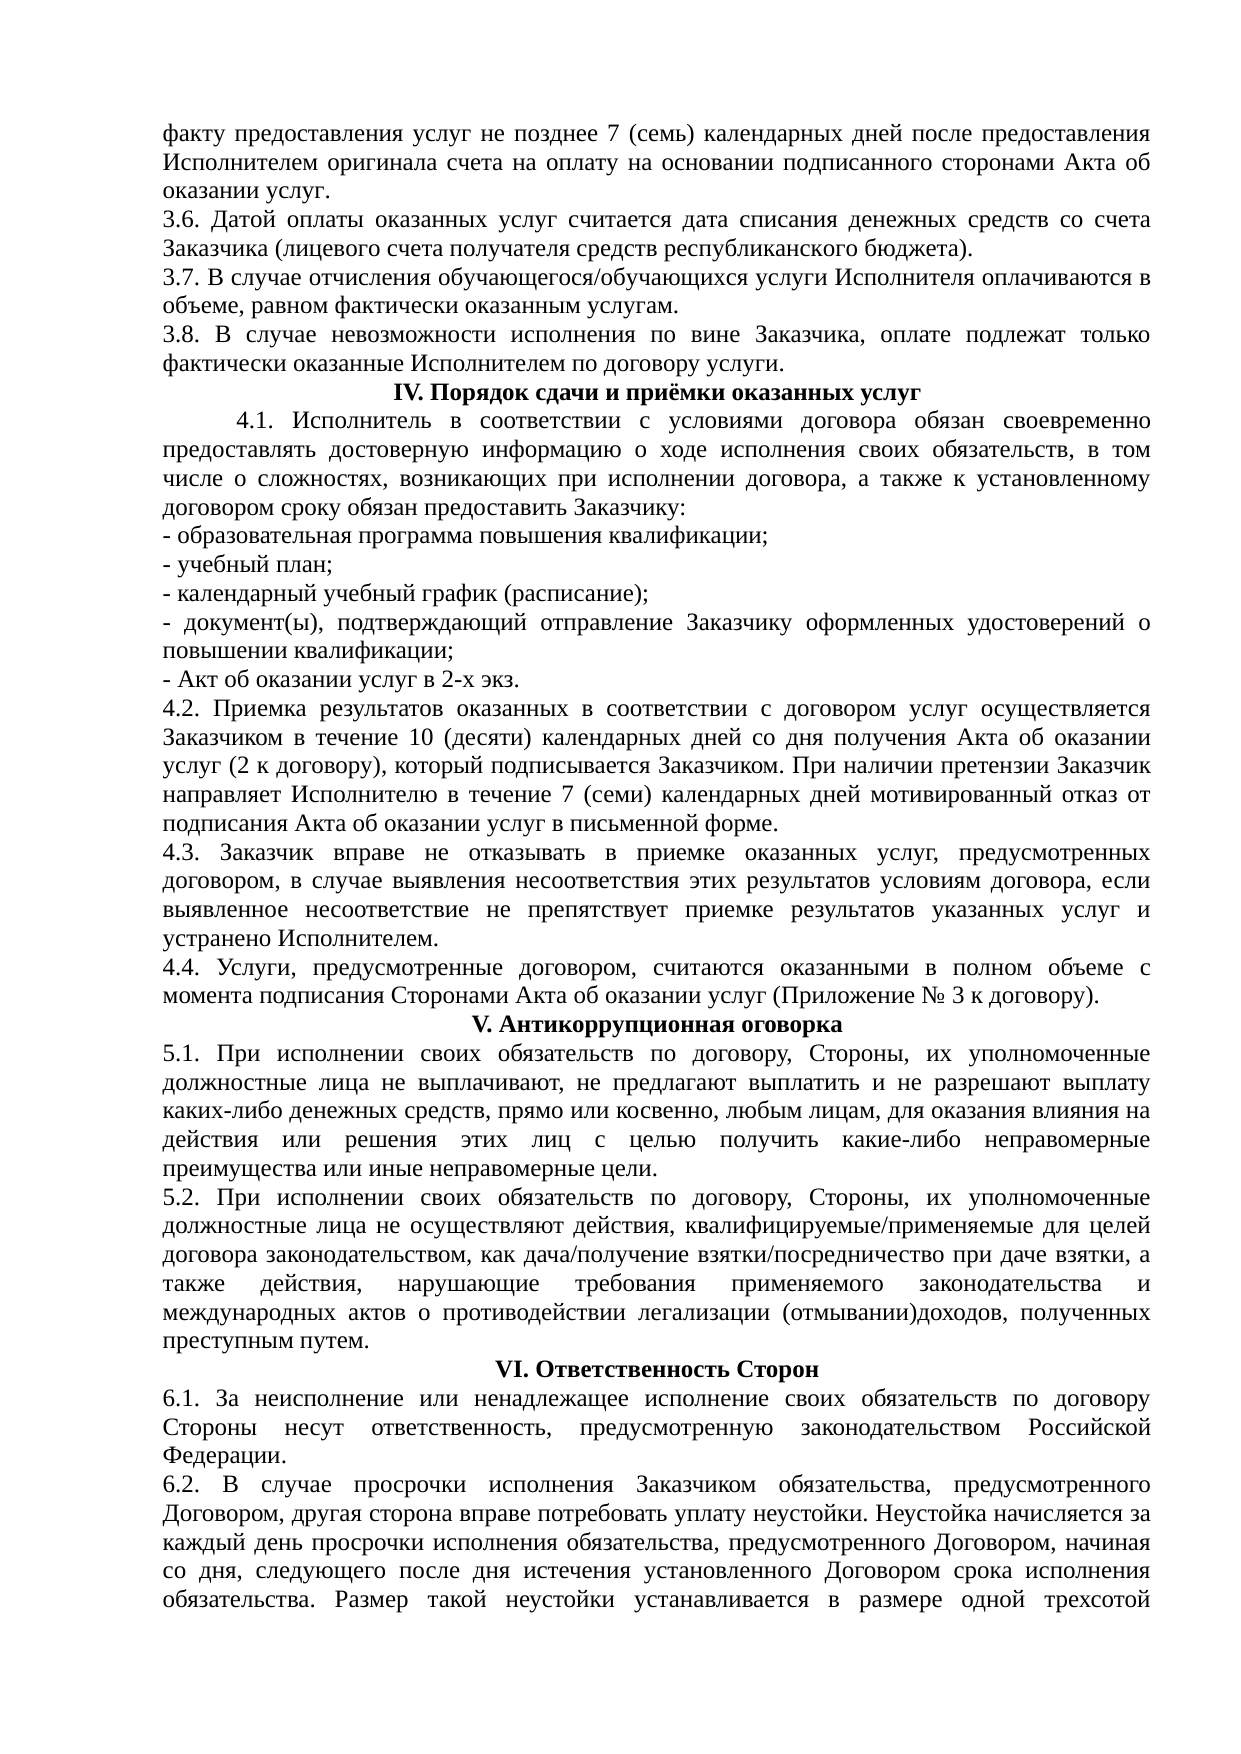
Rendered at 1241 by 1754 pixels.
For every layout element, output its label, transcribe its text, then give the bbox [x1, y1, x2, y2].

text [162, 1469, 1152, 1613]
text 4.2. Приемка результатов оказанных в соответствии с договором услуг осуществляется Заказчиком в течение 10 (десяти) календарных дней со дня получения Акта об оказании услуг (2 к договору), который подписывается Заказчиком. При наличии претензии Заказчик направляет Исполнителю в течение 7 (семи) календарных дней мотивированный отказ от подписания Акта об оказании услуг в письменной форме. [162, 693, 1152, 837]
text 3.6. Датой оплаты оказанных услуг считается дата списания денежных средств со счета Заказчика (лицевого счета получателя средств республиканского бюджета). [162, 204, 1152, 262]
text 3.7. В случае отчисления обучающегося/обучающихся услуги Исполнителя оплачиваются в объеме, равном фактически оказанным услугам. [162, 262, 1152, 319]
text - образовательная программа повышения квалификации; [162, 521, 1152, 549]
text IV. Порядок сдачи и приёмки оказанных услуг [162, 377, 1152, 406]
text V. Антикоррупционная оговорка [162, 1009, 1152, 1038]
text 5.1. При исполнении своих обязательств по договору, Стороны, их уполномоченные должностные лица не выплачивают, не предлагают выплатить и не разрешают выплату каких-либо денежных средств, прямо или косвенно, любым лицам, для оказания влияния на действия или решения этих лиц с целью получить какие-либо неправомерные преимущества или иные неправомерные цели. [162, 1038, 1152, 1182]
text - учебный план; [162, 549, 1152, 578]
text 4.3. Заказчик вправе не отказывать в приемке оказанных услуг, предусмотренных договором, в случае выявления несоответствия этих результатов условиям договора, если выявленное несоответствие не препятствует приемке результатов указанных услуг и устранено Исполнителем. [162, 837, 1152, 952]
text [162, 118, 1152, 204]
text - документ(ы), подтверждающий отправление Заказчику оформленных удостоверений о повышении квалификации; [162, 607, 1152, 664]
text - Акт об оказании услуг в 2-х экз. [162, 664, 1152, 693]
text 6.1. За неисполнение или ненадлежащее исполнение своих обязательств по договору Стороны несут ответственность, предусмотренную законодательством Российской Федерации. [162, 1383, 1152, 1469]
text 4.4. Услуги, предусмотренные договором, считаются оказанными в полном объеме с момента подписания Сторонами Акта об оказании услуг (Приложение № 3 к договору). [162, 952, 1152, 1009]
text 3.8. В случае невозможности исполнения по вине Заказчика, оплате подлежат только фактически оказанные Исполнителем по договору услуги. [162, 319, 1152, 377]
text - календарный учебный график (расписание); [162, 578, 1152, 607]
text 5.2. При исполнении своих обязательств по договору, Стороны, их уполномоченные должностные лица не осуществляют действия, квалифицируемые/применяемые для целей договора законодательством, как дача/получение взятки/посредничество при даче взятки, а также действия, нарушающие требования применяемого законодательства и международных актов о противодействии легализации (отмывании)доходов, полученных преступным путем. [162, 1182, 1152, 1354]
text 4.1. Исполнитель в соответствии с условиями договора обязан своевременно предоставлять достоверную информацию о ходе исполнения своих обязательств, в том числе о сложностях, возникающих при исполнении договора, а также к установленному договором сроку обязан предоставить Заказчику: [162, 406, 1152, 521]
text VI. Ответственность Сторон [162, 1354, 1152, 1383]
